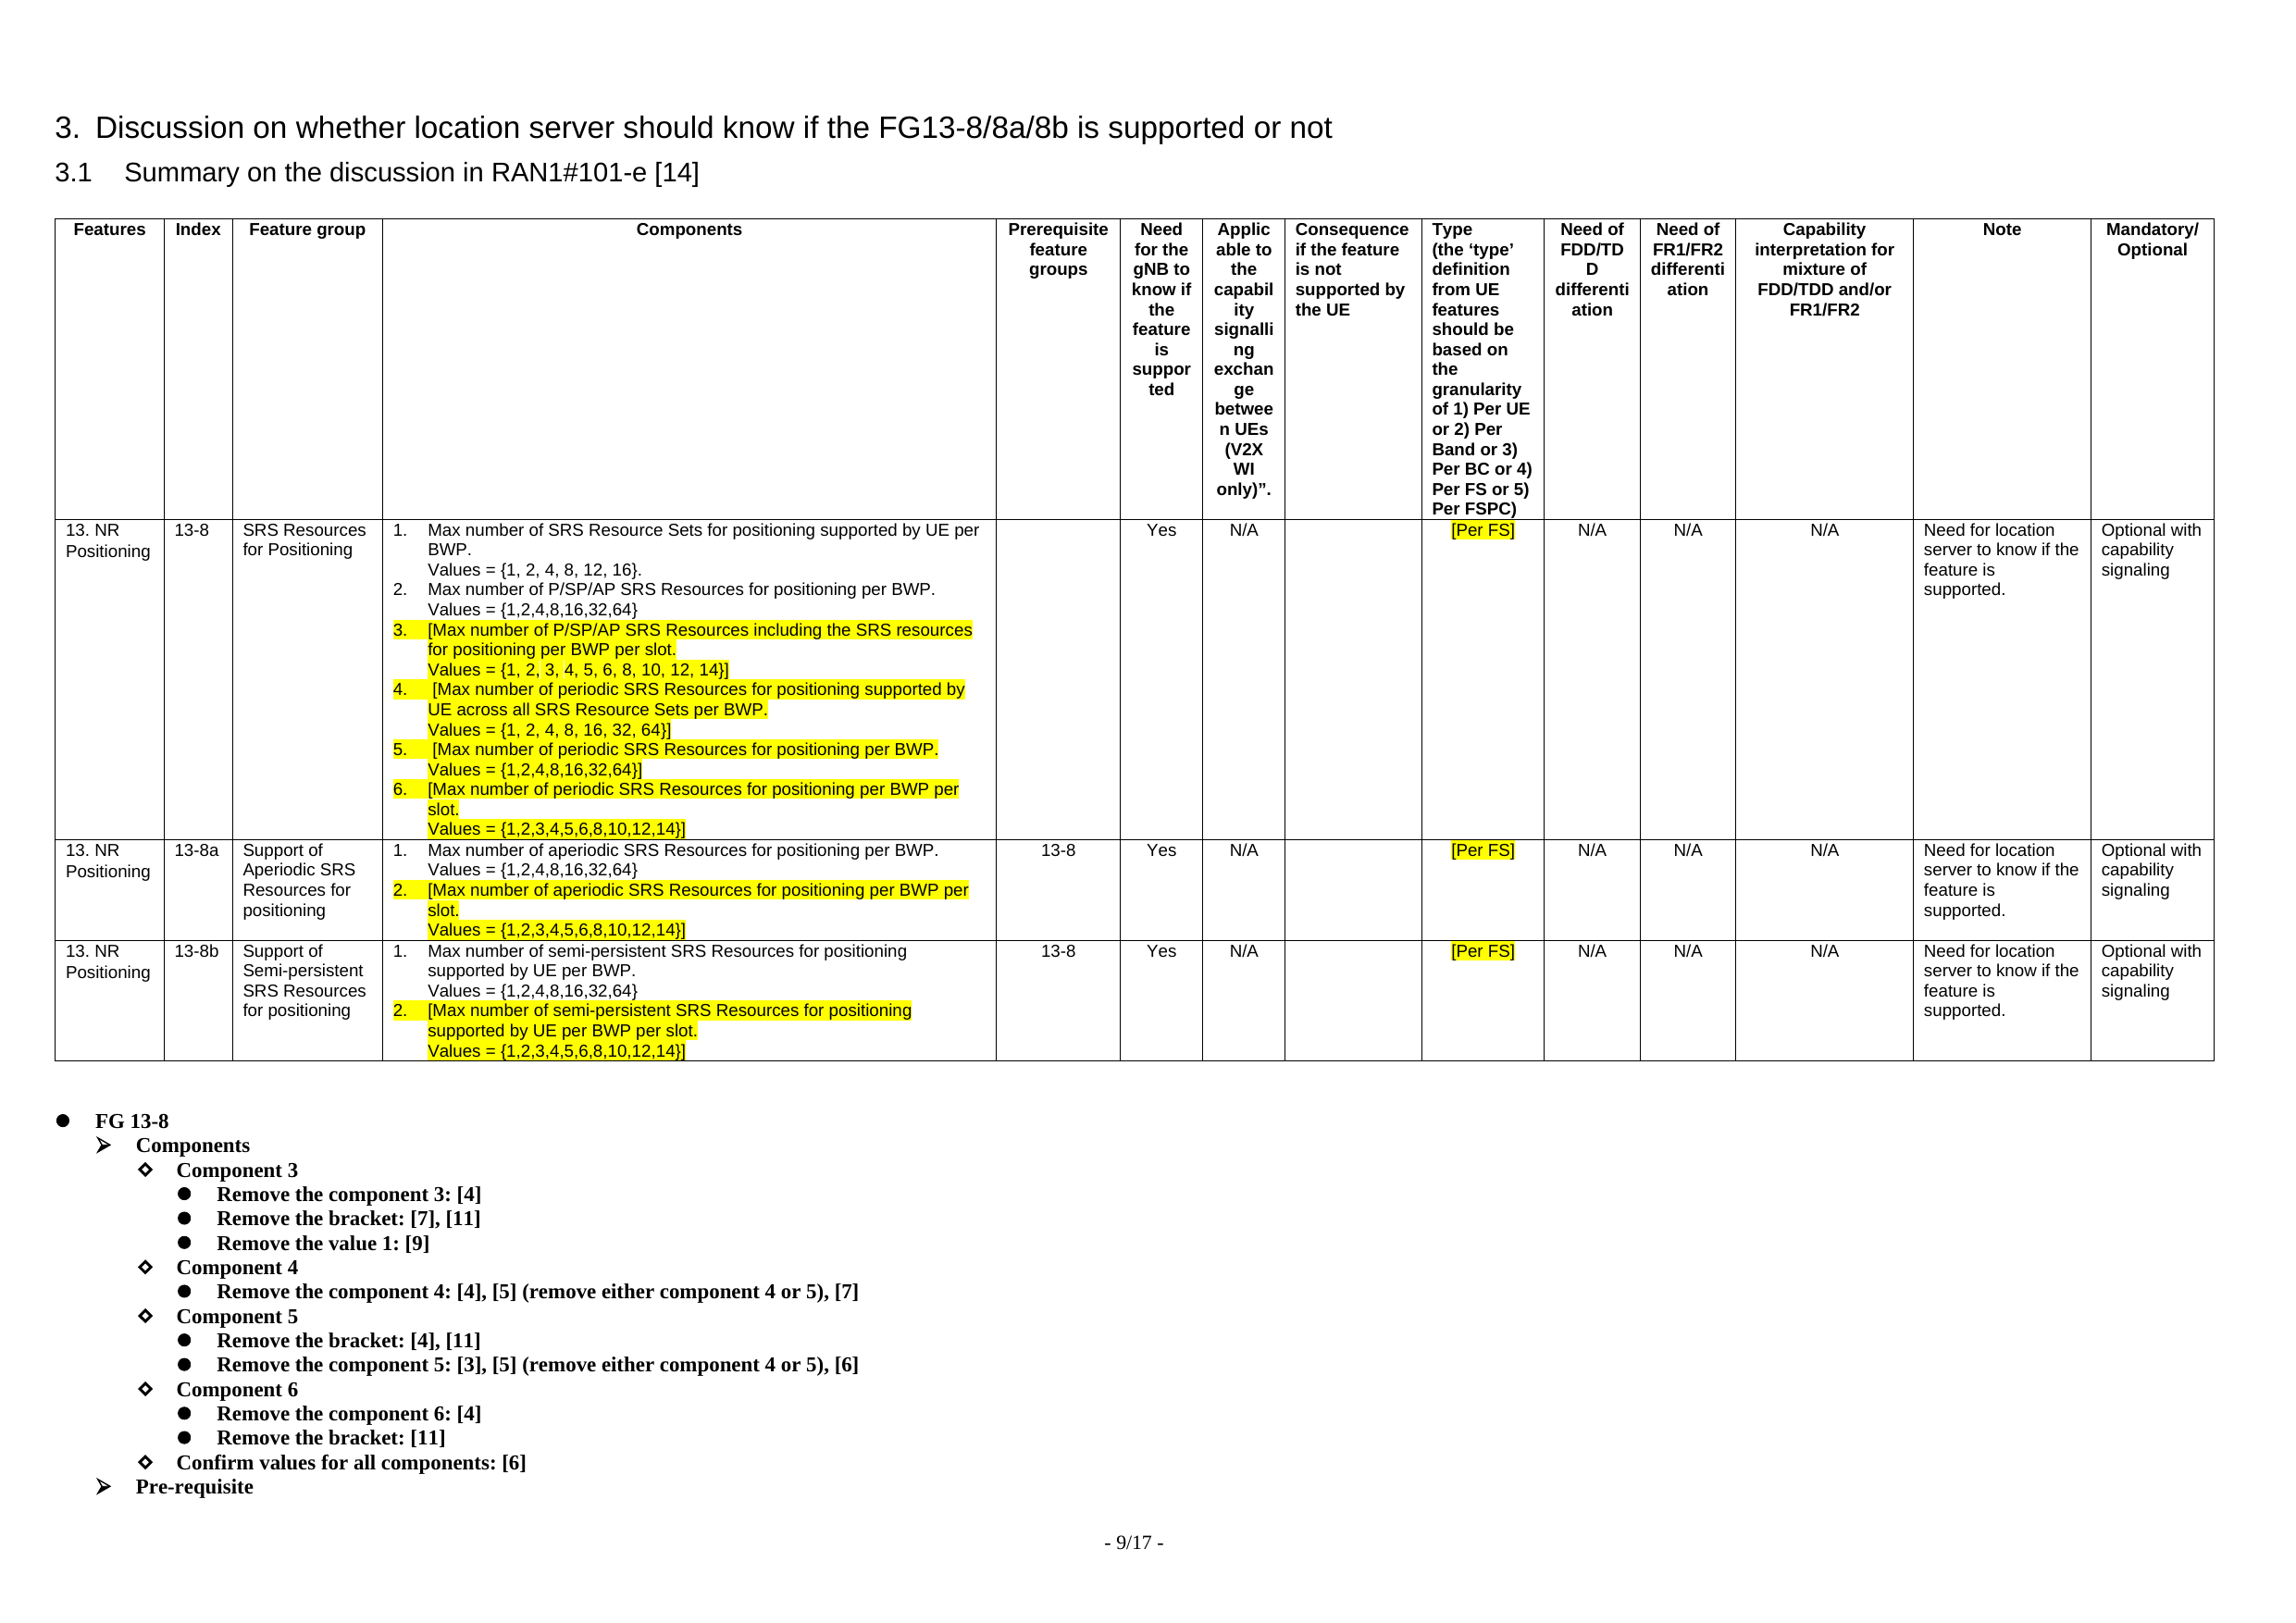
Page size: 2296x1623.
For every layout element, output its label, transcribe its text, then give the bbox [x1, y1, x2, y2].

list Component 5 [136, 1304, 2214, 1328]
list Remove the component 5: [3], [5] (remove either component 4 or 5), [6] [176, 1352, 2214, 1377]
table_cell Max number of aperiodic SRS Resources for positioning per BWP. Values = {1,2,4,8,16,32,64} [Max number of aperiodic SRS Resources for positioning per BWP per slot. Values = {1,2,3,4,5,6,8,10,12,14}] [383, 840, 996, 940]
table_cell [1285, 840, 1421, 940]
table_header Consequence if the feature is not supported by the UE [1285, 219, 1421, 519]
table_cell 13-8 [997, 941, 1120, 1060]
table_cell Need for location server to know if the feature is supported. [1914, 840, 2091, 940]
table_cell 13-8b [165, 941, 232, 1060]
table_header Prerequisite feature groups [997, 219, 1120, 519]
list Confirm values for all components: [6] [136, 1450, 2214, 1474]
table_cell Optional with capability signaling [2091, 840, 2214, 940]
table_header Applicable to the capability signalling exchange between UEs (V2X WI only)”. [1203, 219, 1285, 519]
table_cell Support of Semi-persistent SRS Resources for positioning [233, 941, 382, 1060]
table_cell Max number of semi-persistent SRS Resources for positioning supported by UE per BWP. Values = {1,2,4,8,16,32,64} [Max number of semi-persistent SRS Resources for positioning supported by UE per BWP per slot. Values = {1,2,3,4,5,6,8,10,12,14}] [383, 941, 996, 1060]
table_cell 13. NR Positioning [56, 840, 164, 940]
table_cell N/A [1641, 520, 1735, 839]
table_cell N/A [1736, 941, 1913, 1060]
table_cell N/A [1736, 840, 1913, 940]
list Remove the value 1: [9] [176, 1231, 2214, 1255]
list Component 4 [136, 1255, 2214, 1279]
table_cell [Per FS] [1422, 941, 1544, 1060]
list Remove the component 6: [4] [176, 1401, 2214, 1426]
table_cell 13-8a [165, 840, 232, 940]
list Component 6 [136, 1377, 2214, 1401]
table_cell [997, 520, 1120, 839]
table_header Type (the ‘type’ definition from UE features should be based on the granularity of 1) Per UE or 2) Per Band or 3) Per BC or 4) Per FS or 5) Per FSPC) [1422, 219, 1544, 519]
table_cell [Per FS] [1422, 840, 1544, 940]
subtitle 3.1 Summary on the discussion in RAN1#101-e [14] [55, 156, 2214, 188]
table_cell Need for location server to know if the feature is supported. [1914, 520, 2091, 839]
table_cell N/A [1736, 520, 1913, 839]
table_cell 13. NR Positioning [56, 941, 164, 1060]
list Remove the component 3: [4] [176, 1182, 2214, 1206]
table_header Capability interpretation for mixture of FDD/TDD and/or FR1/FR2 [1736, 219, 1913, 519]
table_header Mandatory/Optional [2091, 219, 2214, 519]
table_cell N/A [1641, 840, 1735, 940]
table_cell Yes [1121, 941, 1202, 1060]
table_cell 13-8 [165, 520, 232, 839]
table_header Need for the gNB to know if the feature is supported [1121, 219, 1202, 519]
table_cell [1285, 520, 1421, 839]
table_header Note [1914, 219, 2091, 519]
table_header Need of FDD/TDD differentiation [1545, 219, 1640, 519]
table_cell N/A [1545, 941, 1640, 1060]
table_header Features [56, 219, 164, 519]
table_cell N/A [1203, 520, 1285, 839]
list Remove the bracket: [7], [11] [176, 1206, 2214, 1231]
table_cell 13-8 [997, 840, 1120, 940]
table_cell Need for location server to know if the feature is supported. [1914, 941, 2091, 1060]
table_cell N/A [1545, 840, 1640, 940]
table_cell [Per FS] [1422, 520, 1544, 839]
list Components [95, 1133, 2214, 1158]
list Pre-requisite [95, 1474, 2214, 1498]
list Component 3 [136, 1158, 2214, 1182]
table_cell 13. NR Positioning [56, 520, 164, 839]
table_cell Optional with capability signaling [2091, 941, 2214, 1060]
table_cell Optional with capability signaling [2091, 520, 2214, 839]
table_header Index [165, 219, 232, 519]
table_header Components [383, 219, 996, 519]
table_header Feature group [233, 219, 382, 519]
table_cell N/A [1545, 520, 1640, 839]
table_cell Max number of SRS Resource Sets for positioning supported by UE per BWP. Values = {1, 2, 4, 8, 12, 16}. Max number of P/SP/AP SRS Resources for positioning per BWP. Values = {1,2,4,8,16,32,64} [Max number of P/SP/AP SRS Resources including the SRS resources for positioning per BWP per slot. Values = {1, 2, 3, 4, 5, 6, 8, 10, 12, 14}] [Max number of periodic SRS Resources for positioning supported by UE across all SRS Resource Sets per BWP. Values = {1, 2, 4, 8, 16, 32, 64}] [Max number of periodic SRS Resources for positioning per BWP. Values = {1,2,4,8,16,32,64}] [Max number of periodic SRS Resources for positioning per BWP per slot. Values = {1,2,3,4,5,6,8,10,12,14}] [383, 520, 996, 839]
table_cell Yes [1121, 520, 1202, 839]
list Remove the bracket: [4], [11] [176, 1328, 2214, 1352]
list FG 13-8 [55, 1109, 2214, 1133]
table_cell [1285, 941, 1421, 1060]
table_cell Support of Aperiodic SRS Resources for positioning [233, 840, 382, 940]
table_cell N/A [1641, 941, 1735, 1060]
list Remove the bracket: [11] [176, 1426, 2214, 1450]
table_cell N/A [1203, 941, 1285, 1060]
table_cell Yes [1121, 840, 1202, 940]
table_cell SRS Resources for Positioning [233, 520, 382, 839]
list Discussion on whether location server should know if the FG13-8/8a/8b is supported or not [55, 109, 2214, 145]
list Remove the component 4: [4], [5] (remove either component 4 or 5), [7] [176, 1279, 2214, 1304]
table_header Need of FR1/FR2 differentiation [1641, 219, 1735, 519]
table_cell N/A [1203, 840, 1285, 940]
